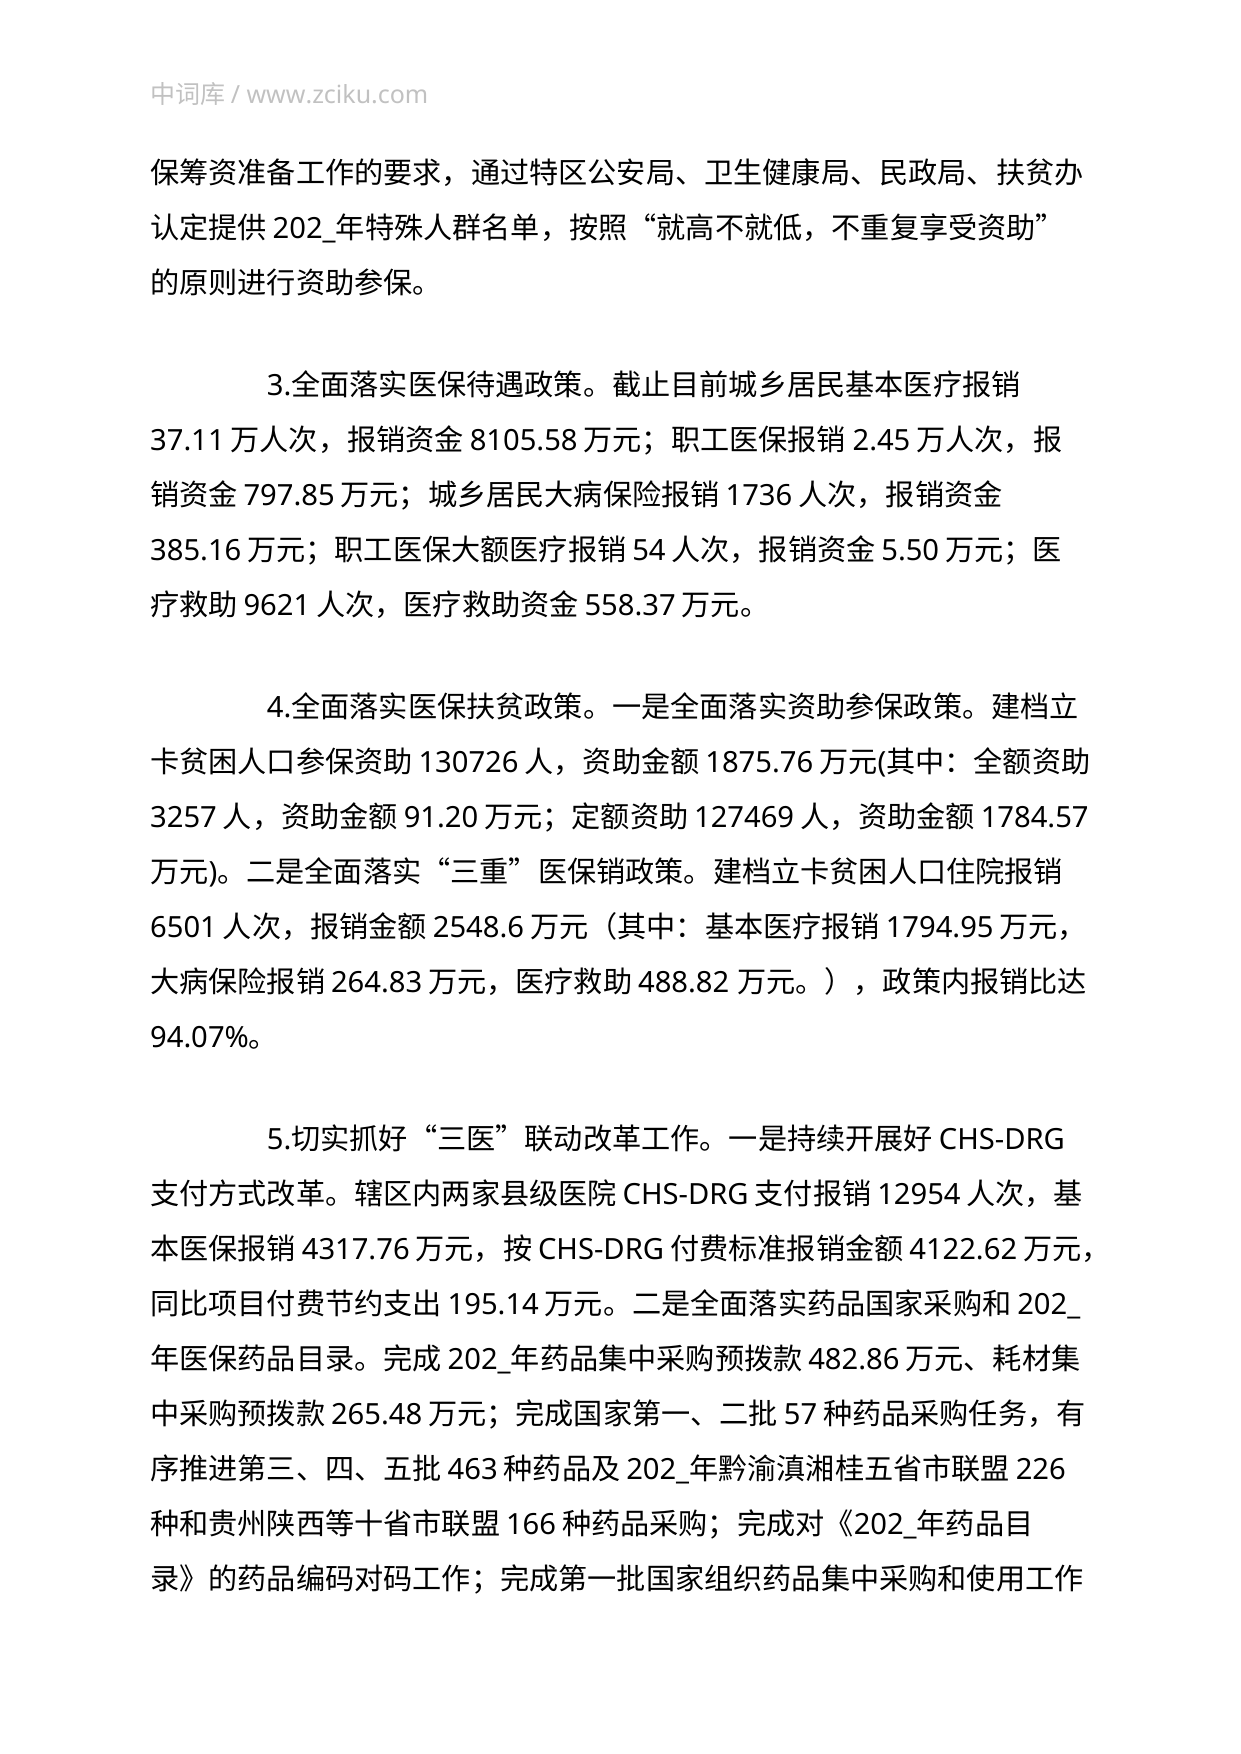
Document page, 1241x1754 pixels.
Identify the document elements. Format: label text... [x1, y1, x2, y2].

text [150, 150, 1090, 302]
text 3.全面落实医保待遇政策。截止目前城乡居民基本医疗报销37.11万人次，报销资金8105.58万元；职工医保报销 2.45万人次，报销资金797.85万元；城乡居民大病保险报销1736人次，报销资金385.16万元；职工医保大额医疗报销54人次，报销资金5.50万元；医疗救助9621人次，医疗救助资金558.37万元。 [150, 362, 1090, 624]
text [150, 1116, 1090, 1598]
text 4.全面落实医保扶贫政策。一是全面落实资助参保政策。建档立卡贫困人口参保资助130726人，资助金额1875.76万元(其中：全额资助3257人，资助金额91.20万元；定额资助127469人，资助金额1784.57万元)。二是全面落实“三重”医保销政策。建档立卡贫困人口住院报销6501人次，报销金额2548.6万元（其中：基本医疗报销1794.95万元，大病保险报销264.83万元，医疗救助488.82 万元。），政策内报销比达94.07%。 [150, 684, 1090, 1056]
